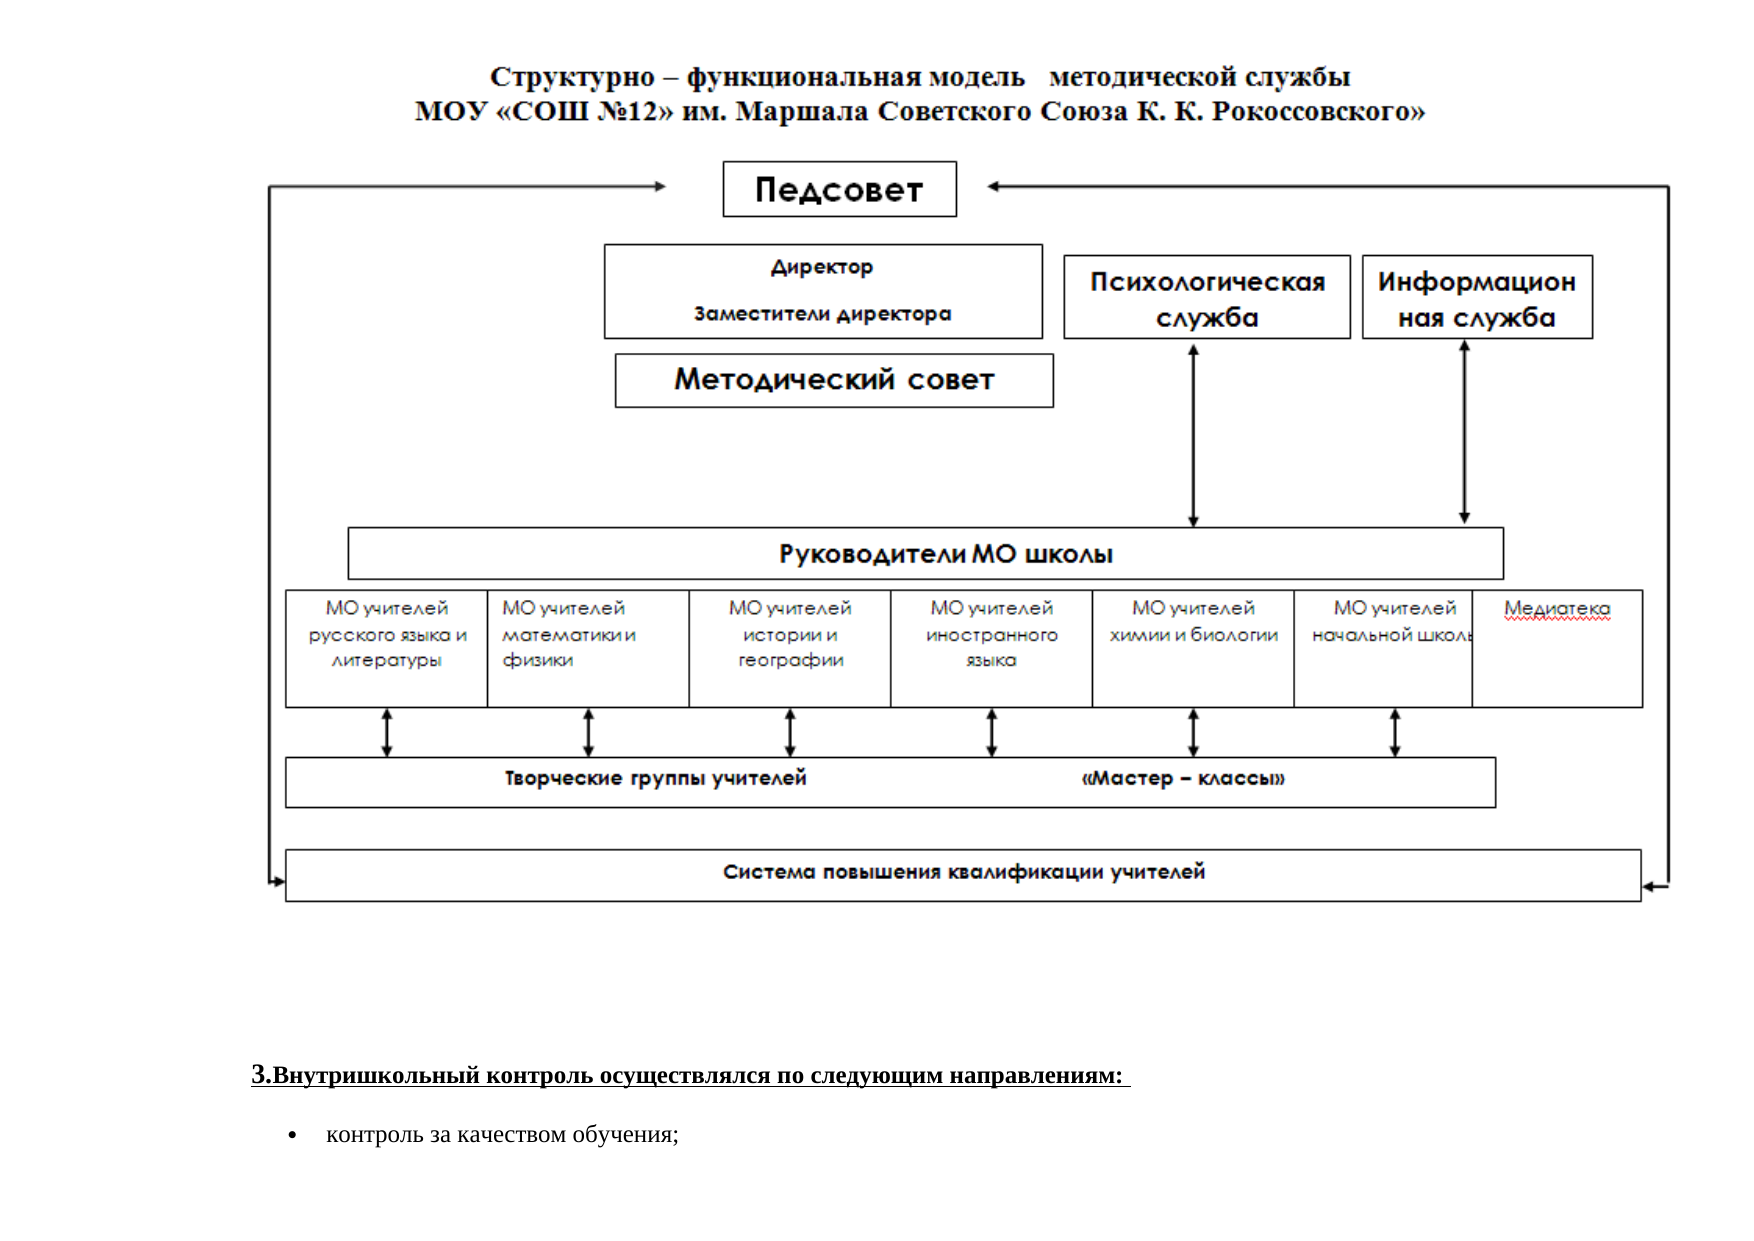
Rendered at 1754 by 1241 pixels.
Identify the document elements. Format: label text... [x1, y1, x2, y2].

picture [251, 59, 1675, 904]
list контроль за качеством обучения; [288, 1119, 1636, 1148]
text 3.Внутришкольный контроль осуществлялся по следующим направлениям: [251, 1057, 1636, 1090]
